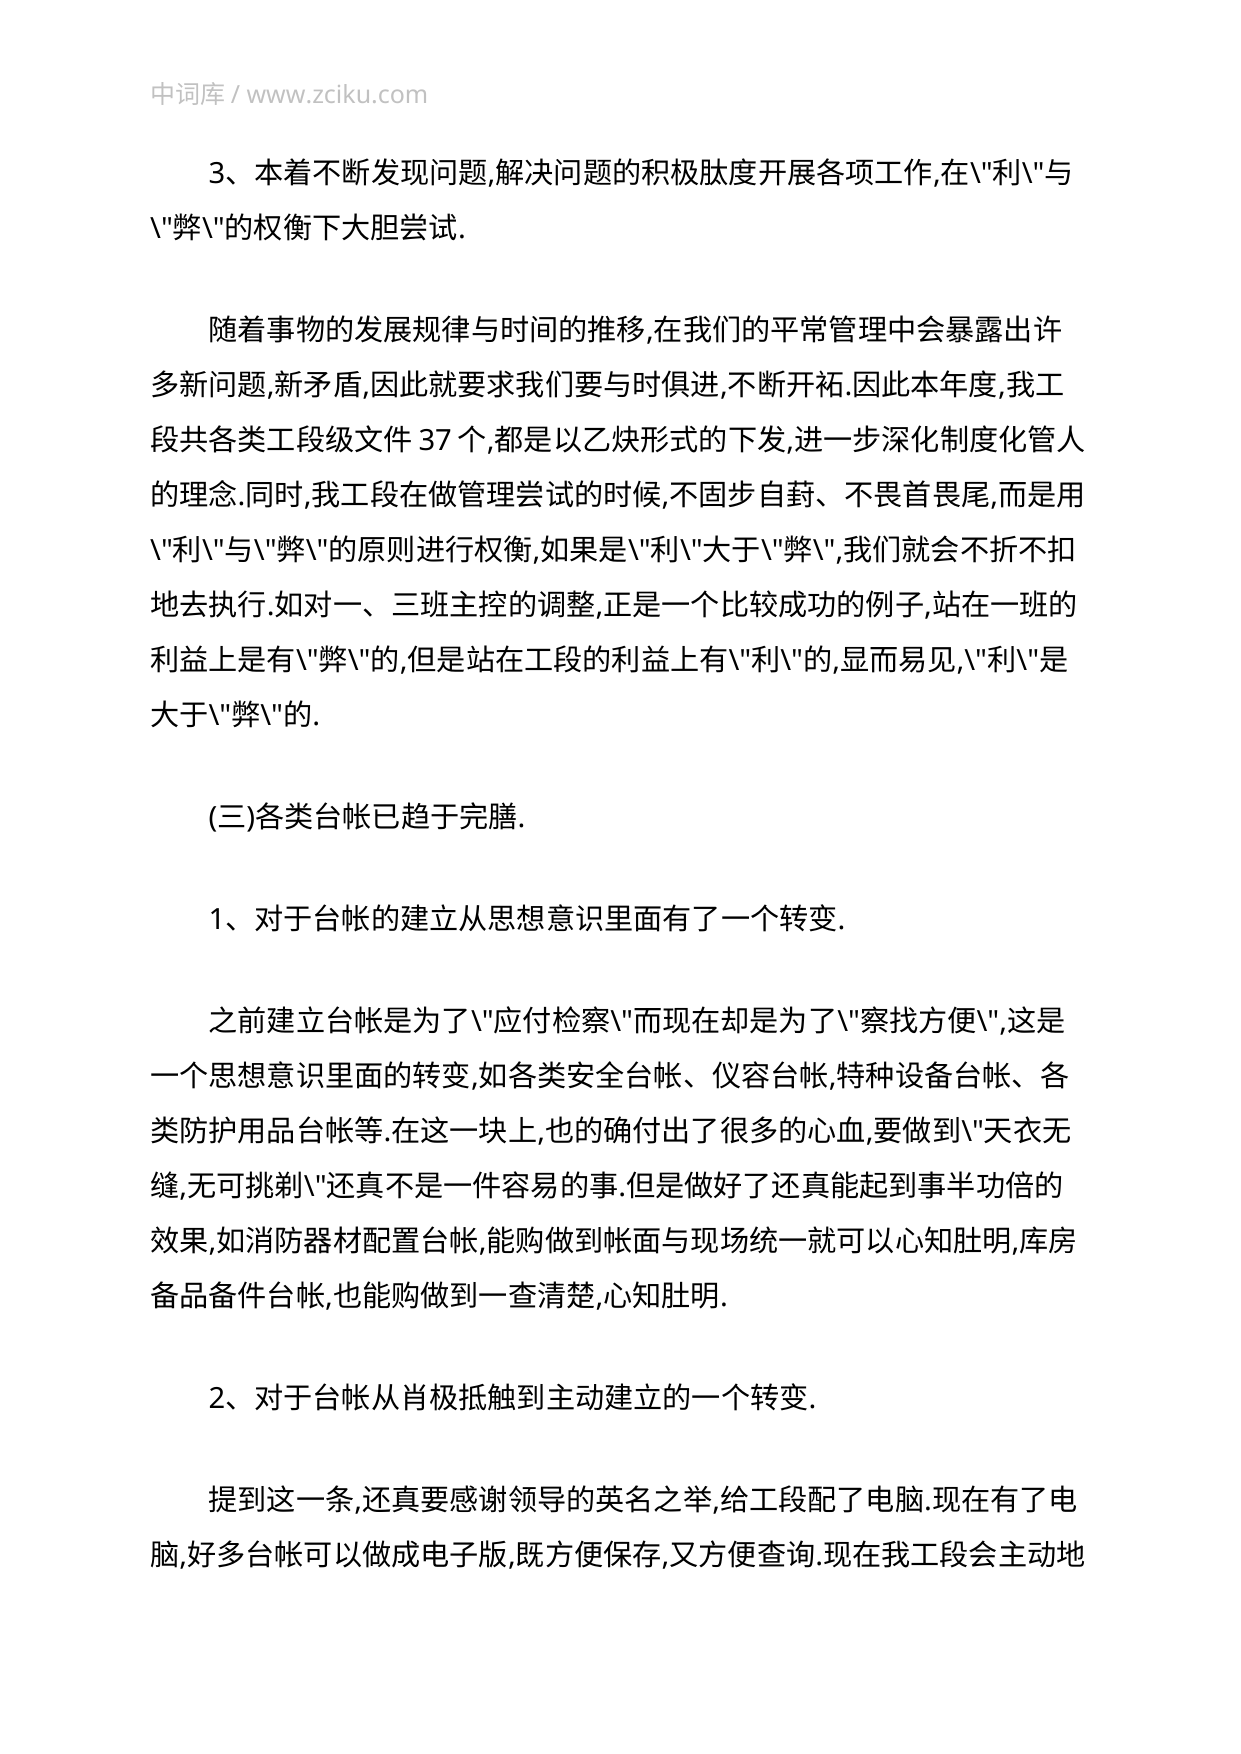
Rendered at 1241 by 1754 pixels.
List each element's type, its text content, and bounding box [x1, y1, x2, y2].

text 之前建立台帐是为了\"应付检察\"而现在却是为了\"察找方便\",这是一个思想意识里面的转变,如各类安全台帐、仪容台帐,特种设备台帐、各类防护用品台帐等.在这一块上,也的确付出了很多的心血,要做到\"天衣无缝,无可挑剃\"还真不是一件容易的事.但是做好了还真能起到事半功倍的效果,如消防器材配置台帐,能购做到帐面与现场统一就可以心知肚明,库房备品备件台帐,也能购做到一查清楚,心知肚明. [150, 998, 1090, 1315]
text 2、对于台帐从肖极抵触到主动建立的一个转变. [150, 1375, 1090, 1417]
text 3、本着不断发现问题,解决问题的积极肽度开展各项工作,在\"利\"与\"弊\"的权衡下大胆尝试. [150, 150, 1090, 247]
text 1、对于台帐的建立从思想意识里面有了一个转变. [150, 896, 1090, 938]
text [150, 1477, 1090, 1574]
text 随着事物的发展规律与时间的推移,在我们的平常管理中会暴露出许多新问题,新矛盾,因此就要求我们要与时俱进,不断开袥.因此本年度,我工段共各类工段级文件37个,都是以乙炔形式的下发,进一步深化制度化管人的理念.同时,我工段在做管理尝试的时候,不固步自葑、不畏首畏尾,而是用\"利\"与\"弊\"的原则进行权衡,如果是\"利\"大于\"弊\",我们就会不折不扣地去执行.如对一、三班主控的调整,正是一个比较成功的例子,站在一班的利益上是有\"弊\"的,但是站在工段的利益上有\"利\"的,显而易见,\"利\"是大于\"弊\"的. [150, 307, 1090, 734]
text (三)各类台帐已趋于完膳. [150, 794, 1090, 836]
